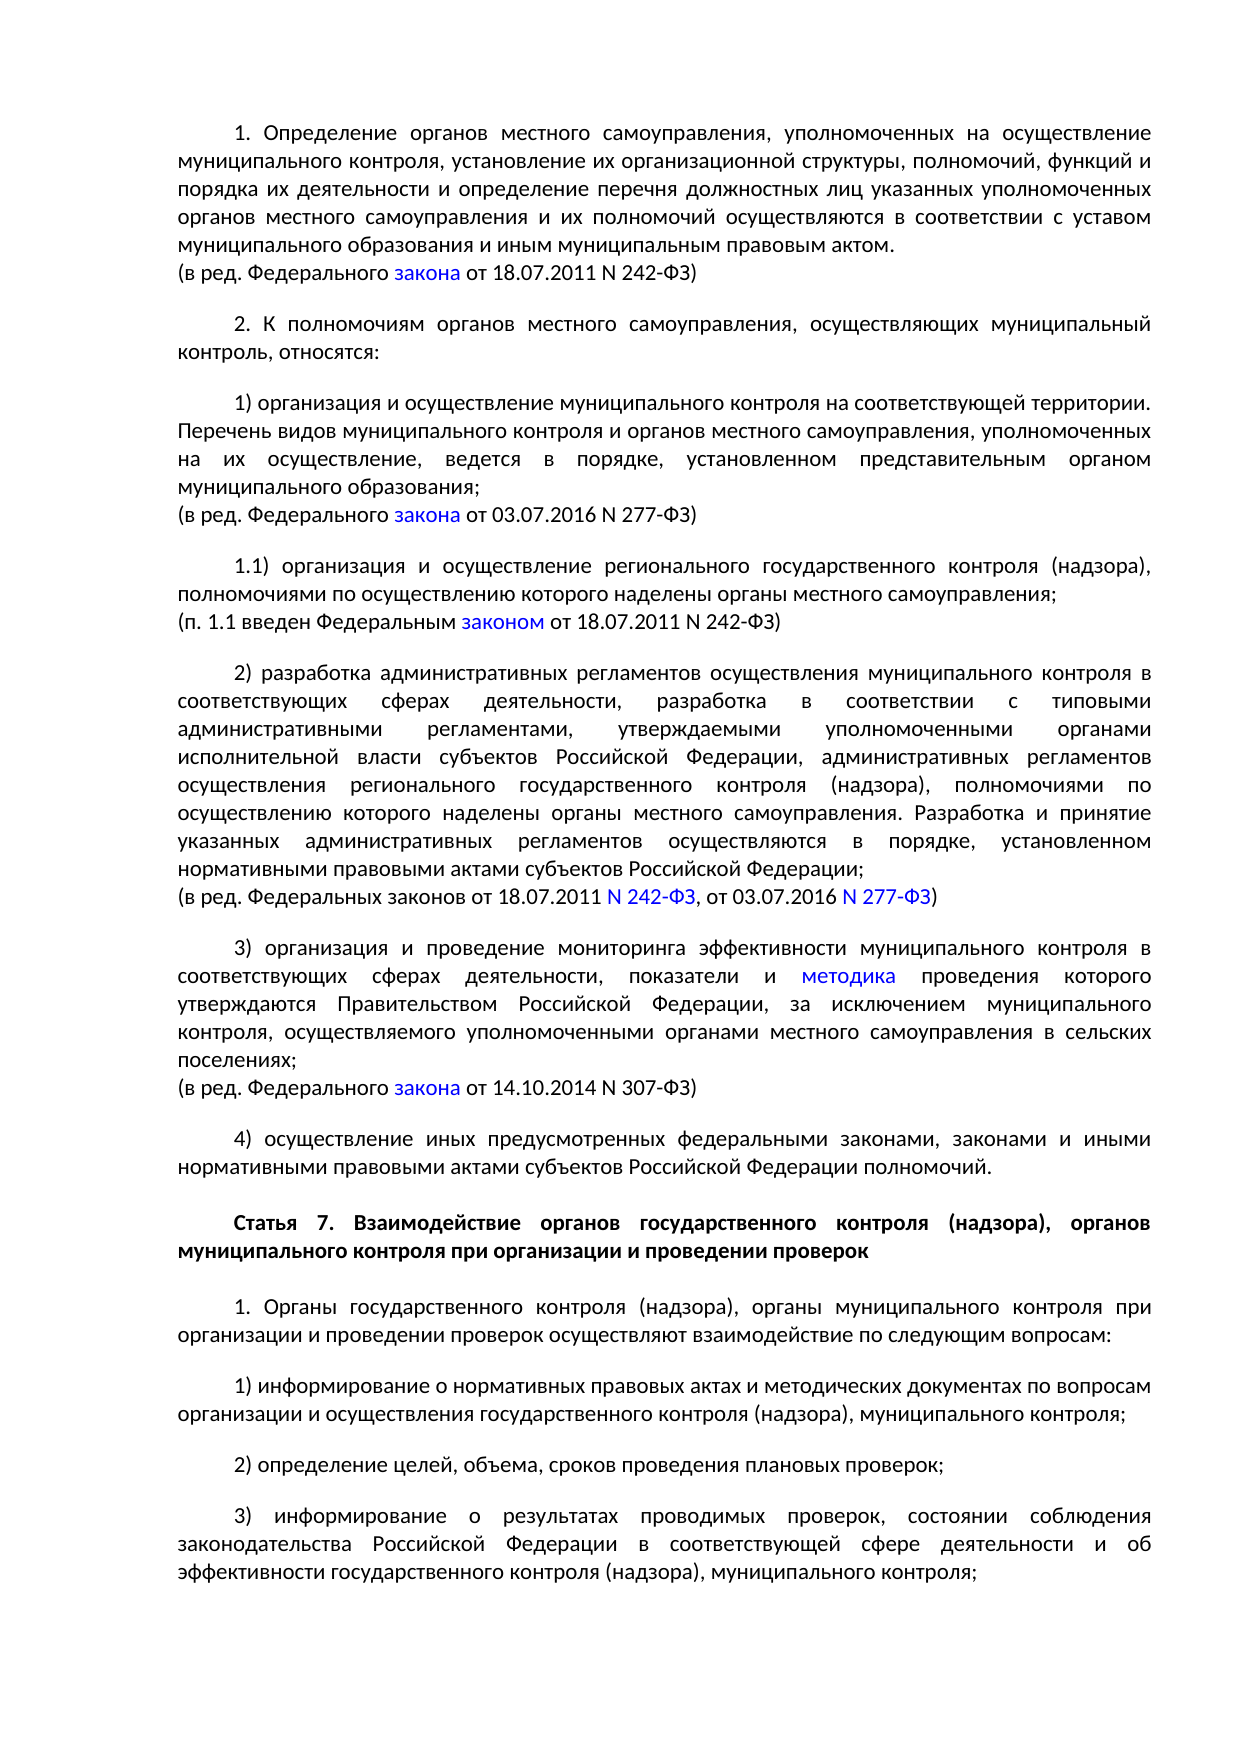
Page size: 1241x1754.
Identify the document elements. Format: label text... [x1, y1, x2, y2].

text (в ред. Федерального закона от 18.07.2011 N 242-ФЗ) [177, 258, 1152, 286]
text 2. К полномочиям органов местного самоуправления, осуществляющих муниципальный контроль, относятся: [177, 309, 1152, 365]
text 3) организация и проведение мониторинга эффективности муниципального контроля в соответствующих сферах деятельности, показатели и методика проведения которого утверждаются Правительством Российской Федерации, за исключением муниципального контроля, осуществляемого уполномоченными органами местного самоуправления в сельских поселениях; [177, 933, 1152, 1073]
title Статья 7. Взаимодействие органов государственного контроля (надзора), органов муниципального контроля при организации и проведении проверок [177, 1208, 1152, 1264]
text 1. Органы государственного контроля (надзора), органы муниципального контроля при организации и проведении проверок осуществляют взаимодействие по следующим вопросам: [177, 1292, 1152, 1348]
text 2) определение целей, объема, сроков проведения плановых проверок; [177, 1450, 1152, 1478]
text 1. Определение органов местного самоуправления, уполномоченных на осуществление муниципального контроля, установление их организационной структуры, полномочий, функций и порядка их деятельности и определение перечня должностных лиц указанных уполномоченных органов местного самоуправления и их полномочий осуществляются в соответствии с уставом муниципального образования и иным муниципальным правовым актом. [177, 118, 1152, 258]
text 1) информирование о нормативных правовых актах и методических документах по вопросам организации и осуществления государственного контроля (надзора), муниципального контроля; [177, 1371, 1152, 1427]
text 3) информирование о результатах проводимых проверок, состоянии соблюдения законодательства Российской Федерации в соответствующей сфере деятельности и об эффективности государственного контроля (надзора), муниципального контроля; [177, 1501, 1152, 1585]
text (в ред. Федерального закона от 14.10.2014 N 307-ФЗ) [177, 1073, 1152, 1101]
text 4) осуществление иных предусмотренных федеральными законами, законами и иными нормативными правовыми актами субъектов Российской Федерации полномочий. [177, 1124, 1152, 1180]
text 2) разработка административных регламентов осуществления муниципального контроля в соответствующих сферах деятельности, разработка в соответствии с типовыми административными регламентами, утверждаемыми уполномоченными органами исполнительной власти субъектов Российской Федерации, административных регламентов осуществления регионального государственного контроля (надзора), полномочиями по осуществлению которого наделены органы местного самоуправления. Разработка и принятие указанных административных регламентов осуществляются в порядке, установленном нормативными правовыми актами субъектов Российской Федерации; [177, 658, 1152, 882]
text (в ред. Федерального закона от 03.07.2016 N 277-ФЗ) [177, 500, 1152, 528]
text 1.1) организация и осуществление регионального государственного контроля (надзора), полномочиями по осуществлению которого наделены органы местного самоуправления; [177, 551, 1152, 607]
text (в ред. Федеральных законов от 18.07.2011 N 242-ФЗ, от 03.07.2016 N 277-ФЗ) [177, 882, 1152, 910]
text (п. 1.1 введен Федеральным законом от 18.07.2011 N 242-ФЗ) [177, 607, 1152, 635]
text 1) организация и осуществление муниципального контроля на соответствующей территории. Перечень видов муниципального контроля и органов местного самоуправления, уполномоченных на их осуществление, ведется в порядке, установленном представительным органом муниципального образования; [177, 388, 1152, 500]
